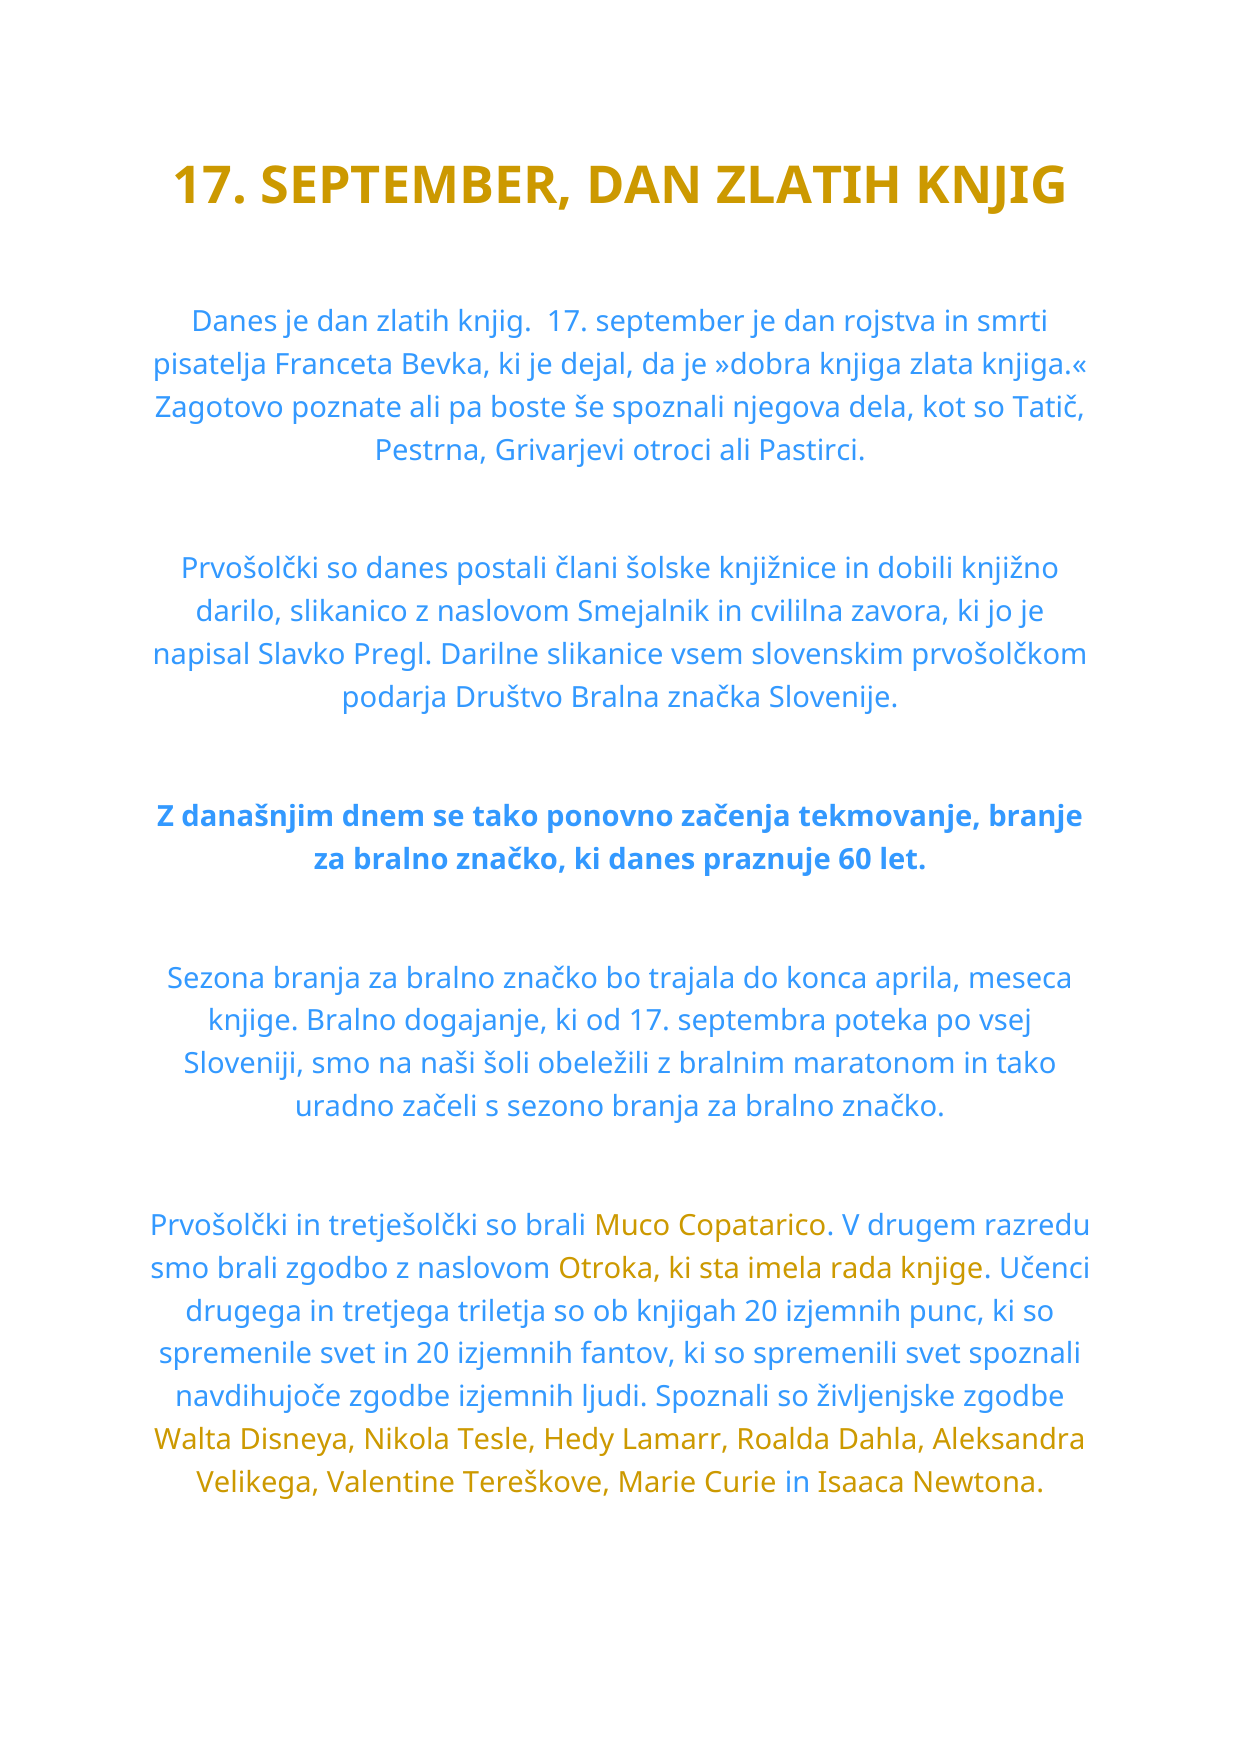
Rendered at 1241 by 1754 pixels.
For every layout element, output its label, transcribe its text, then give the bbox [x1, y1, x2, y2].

text Z današnjim dnem se tako ponovno začenja tekmovanje, branje za bralno značko, ki danes praznuje 60 let. [148, 795, 1093, 878]
text Sezona branja za bralno značko bo trajala do konca aprila, meseca knjige. Bralno dogajanje, ki od 17. septembra poteka po vsej Sloveniji, smo na naši šoli obeležili z bralnim maratonom in tako uradno začeli s sezono branja za bralno značko. [148, 957, 1093, 1125]
text Danes je dan zlatih knjig. 17. september je dan rojstva in smrti pisatelja Franceta Bevka, ki je dejal, da je »dobra knjiga zlata knjiga.« Zagotovo poznate ali pa boste še spoznali njegova dela, kot so Tatič, Pestrna, Grivarjevi otroci ali Pastirci. [148, 300, 1093, 468]
text Prvošolčki in tretješolčki so brali Muco Copatarico. V drugem razredu smo brali zgodbo z naslovom Otroka, ki sta imela rada knjige. Učenci drugega in tretjega triletja so ob knjigah 20 izjemnih punc, ki so spremenile svet in 20 izjemnih fantov, ki so spremenili svet spoznali navdihujoče zgodbe izjemnih ljudi. Spoznali so življenjske zgodbe Walta Disneya, Nikola Tesle, Hedy Lamarr, Roalda Dahla, Aleksandra Velikega, Valentine Tereškove, Marie Curie in Isaaca Newtona. [148, 1204, 1093, 1501]
text Prvošolčki so danes postali člani šolske knjižnice in dobili knjižno darilo, slikanico z naslovom Smejalnik in cvililna zavora, ki jo je napisal Slavko Pregl. Darilne slikanice vsem slovenskim prvošolčkom podarja Društvo Bralna značka Slovenije. [148, 548, 1093, 716]
text 17. SEPTEMBER, DAN ZLATIH KNJIG [148, 148, 1093, 218]
